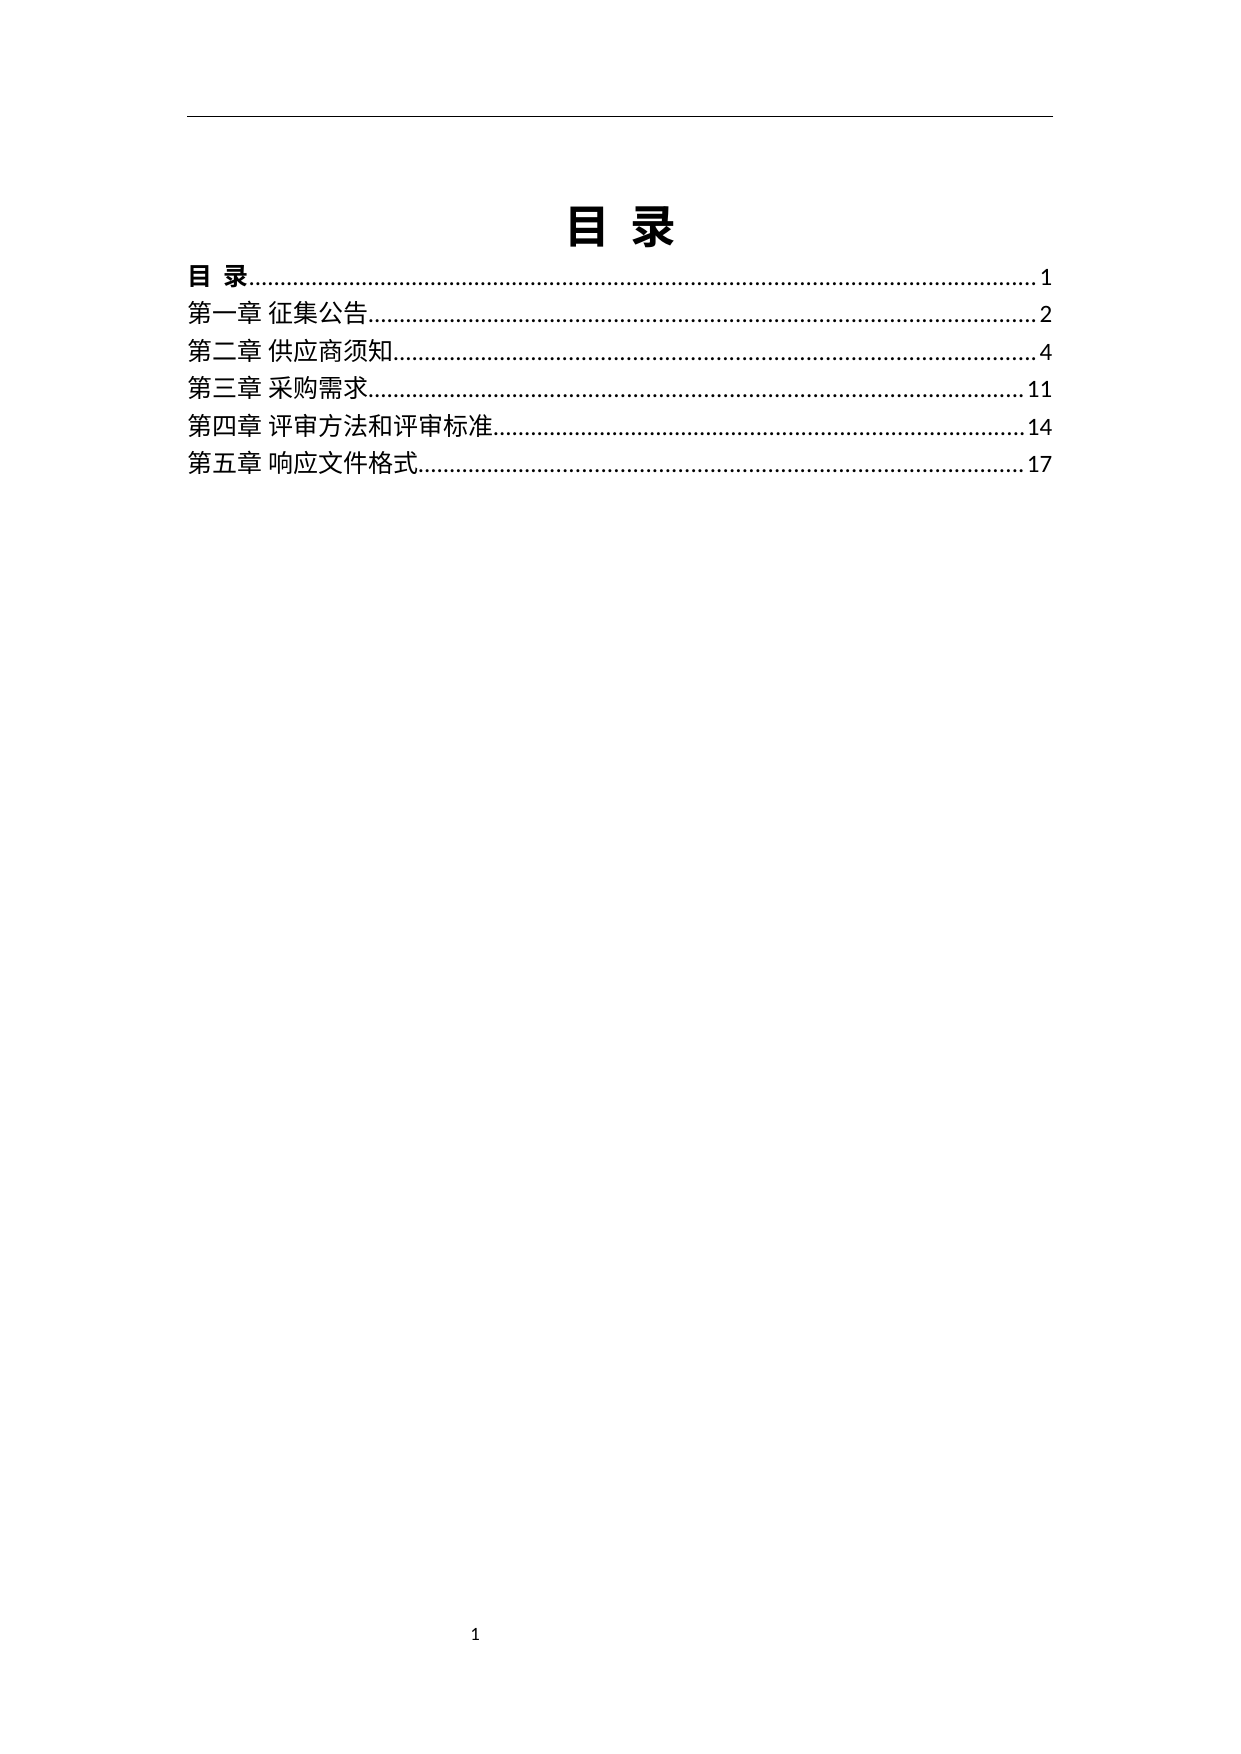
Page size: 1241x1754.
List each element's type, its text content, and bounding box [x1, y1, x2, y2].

text 第一章 征集公告 2 [187, 292, 1053, 330]
text 目 录 [187, 197, 1053, 255]
text 第三章 采购需求 11 [187, 367, 1053, 405]
text 目 录 1 [187, 255, 1053, 292]
text 第四章 评审方法和评审标准 14 [187, 405, 1053, 442]
text 第五章 响应文件格式 17 [187, 442, 1053, 480]
text 第二章 供应商须知 4 [187, 330, 1053, 367]
